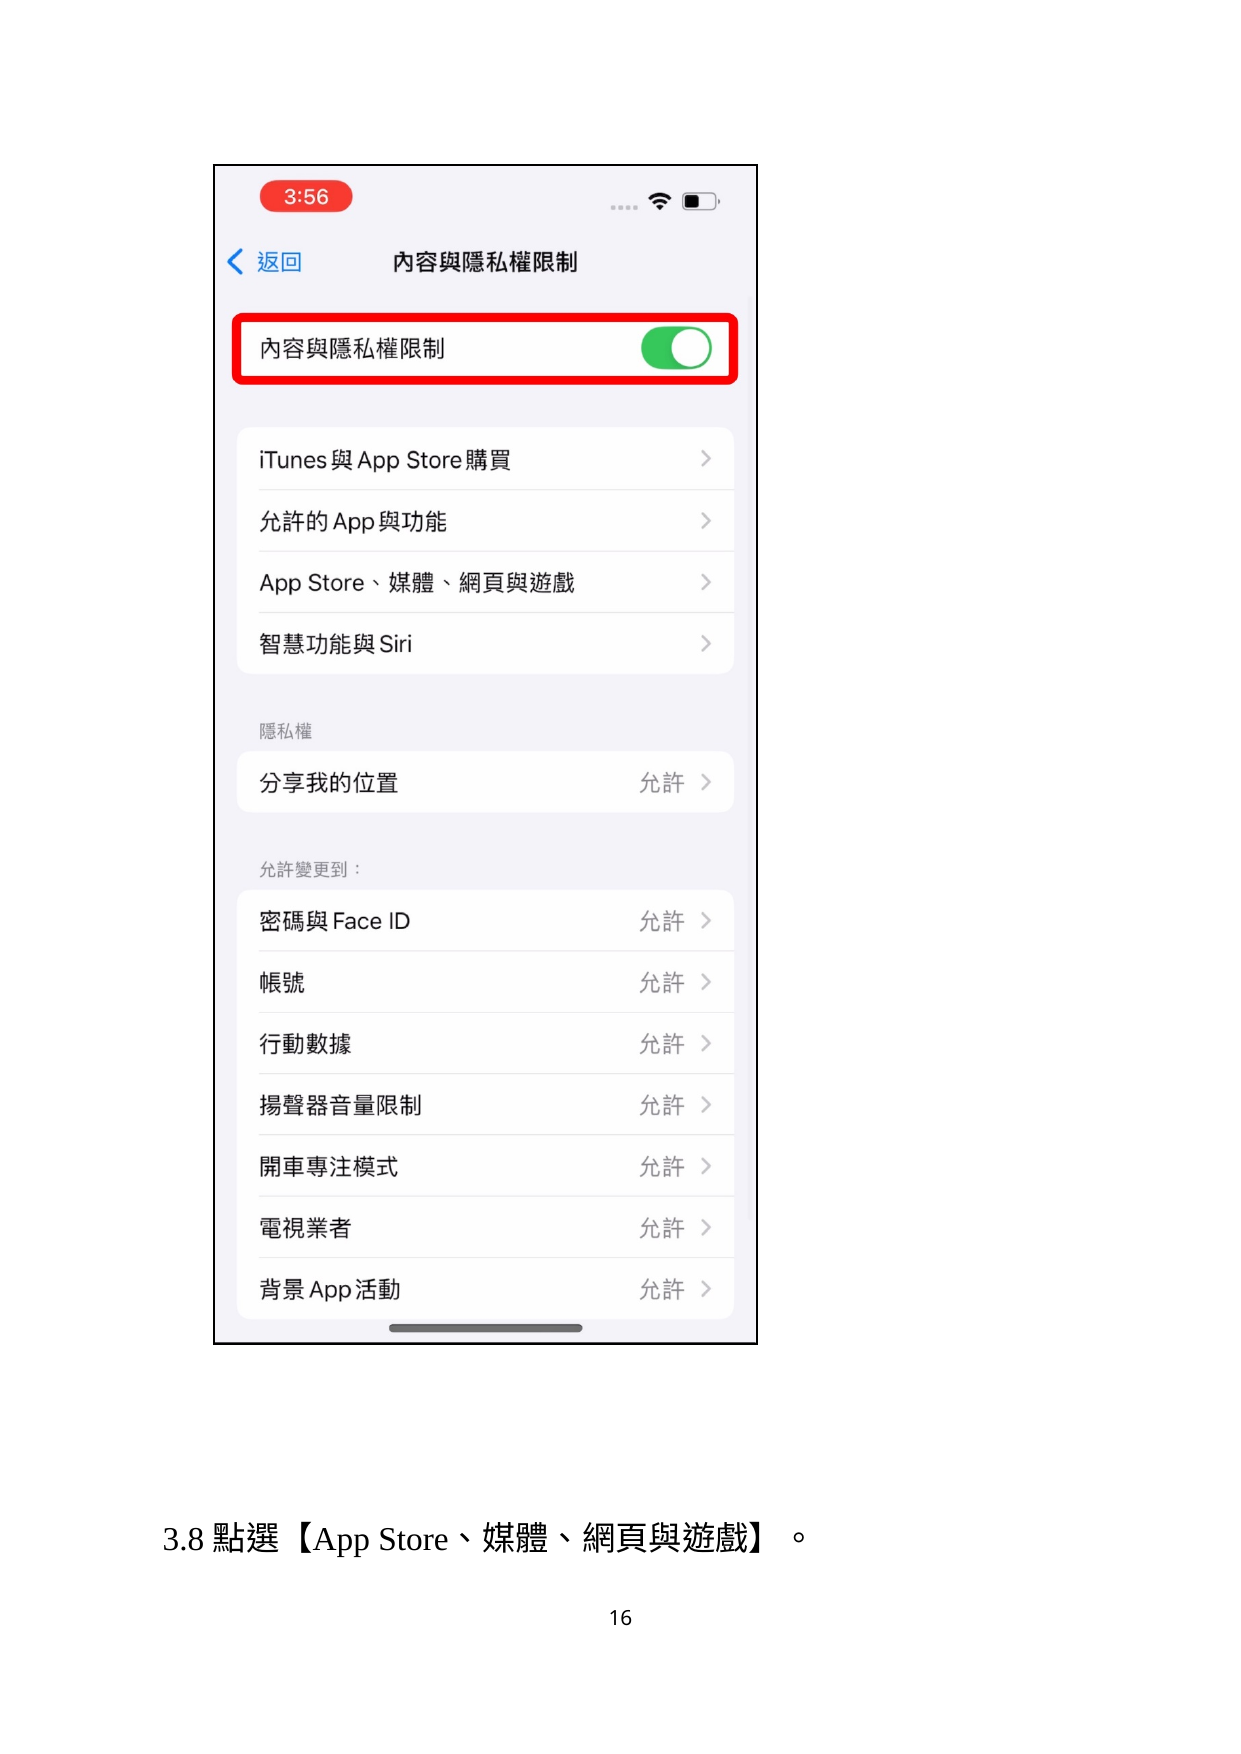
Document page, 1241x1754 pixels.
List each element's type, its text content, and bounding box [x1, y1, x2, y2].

picture [215, 166, 756, 1343]
list 點選【App Store、媒體、網頁與遊戲】。 [162, 1499, 1128, 1574]
